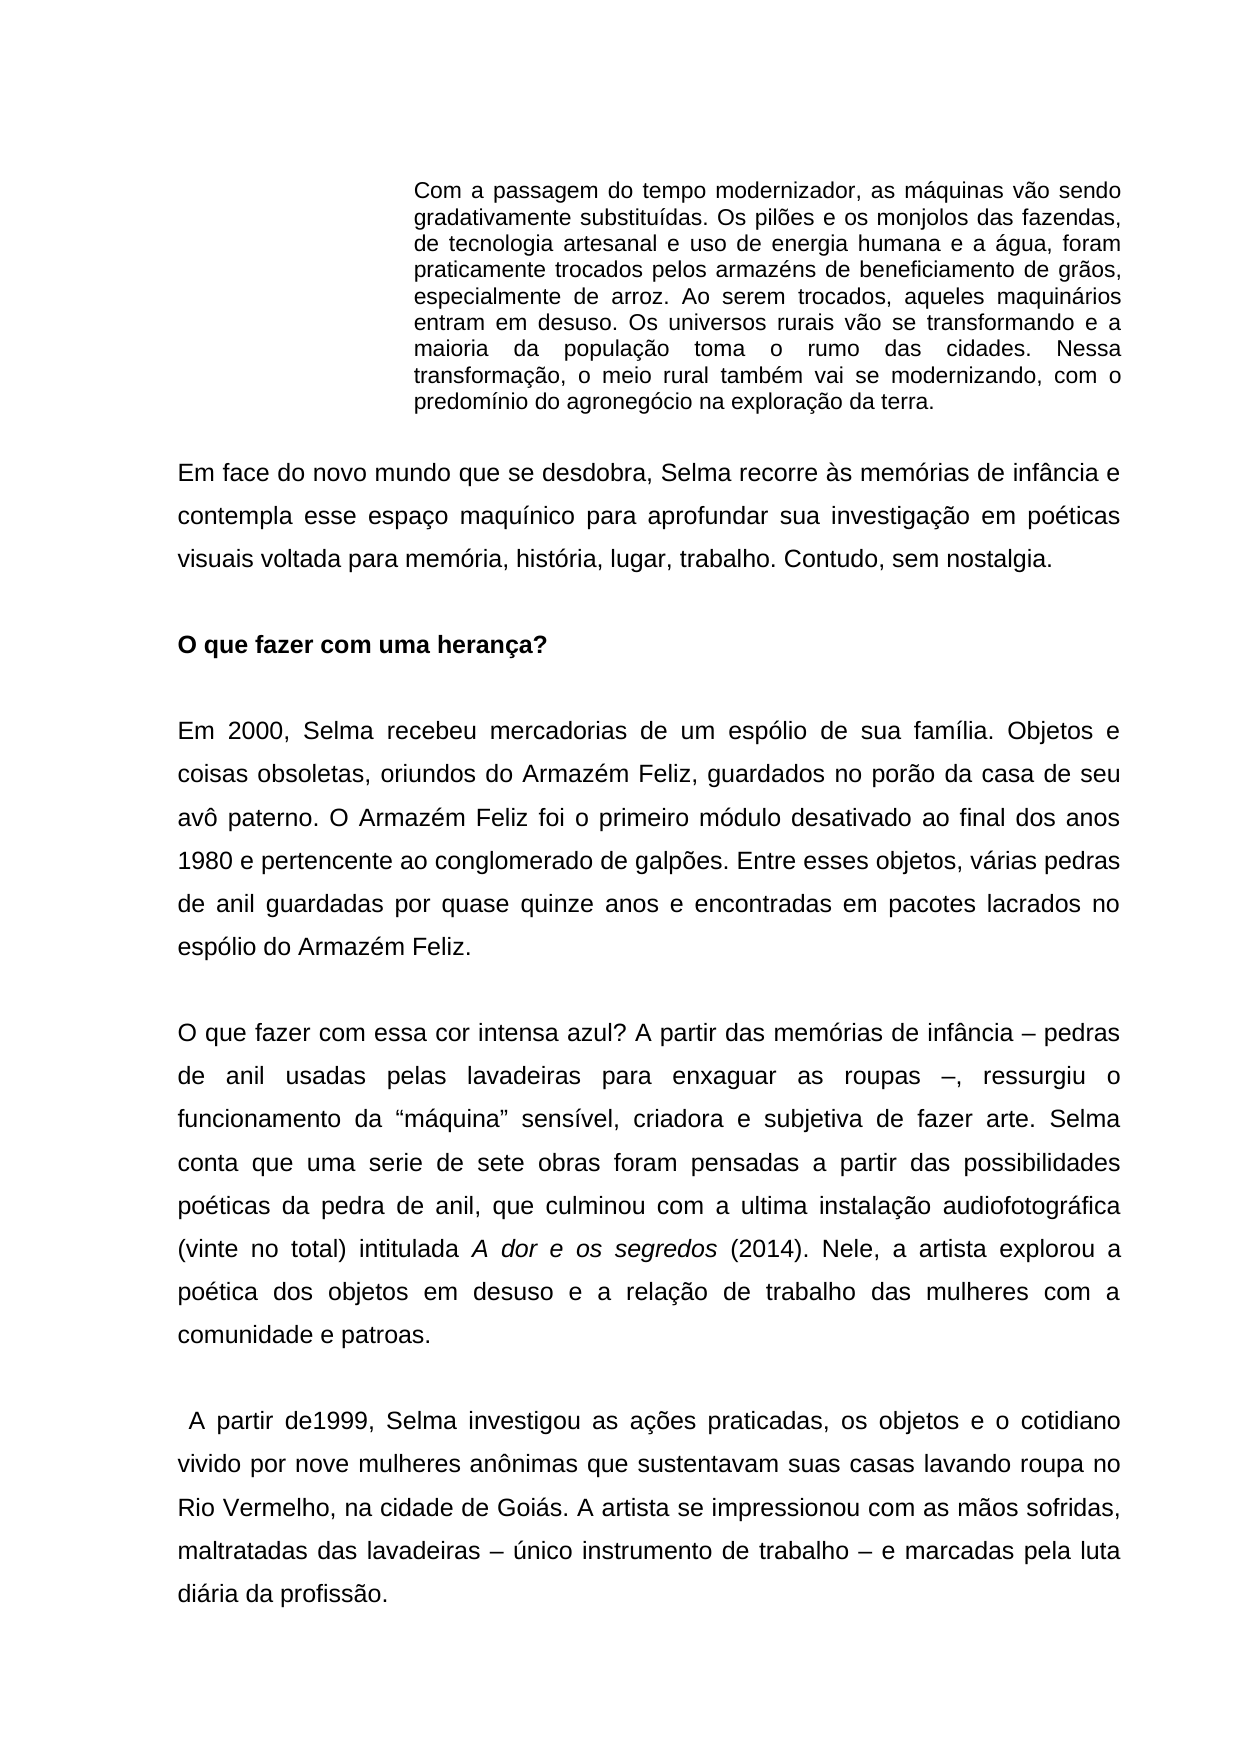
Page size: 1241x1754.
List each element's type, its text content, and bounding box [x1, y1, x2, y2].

text Em face do novo mundo que se desdobra, Selma recorre às memórias de infância e contempla esse espaço maquínico para aprofundar sua investigação em poéticas visuais voltada para memória, história, lugar, trabalho. Contudo, sem nostalgia. [177, 457, 1122, 572]
text Com a passagem do tempo modernizador, as máquinas vão sendo gradativamente substituídas. Os pilões e os monjolos das fazendas, de tecnologia artesanal e uso de energia humana e a água, foram praticamente trocados pelos armazéns de beneficiamento de grãos, especialmente de arroz. Ao serem trocados, aqueles maquinários entram em desuso. Os universos rurais vão se transformando e a maioria da população toma o rumo das cidades. Nessa transformação, o meio rural também vai se modernizando, com o predomínio do agronegócio na exploração da terra. [413, 177, 1122, 414]
text Em 2000, Selma recebeu mercadorias de um espólio de sua família. Objetos e coisas obsoletas, oriundos do Armazém Feliz, guardados no porão da casa de seu avô paterno. O Armazém Feliz foi o primeiro módulo desativado ao final dos anos 1980 e pertencente ao conglomerado de galpões. Entre esses objetos, várias pedras de anil guardadas por quase quinze anos e encontradas em pacotes lacrados no espólio do Armazém Feliz. [177, 716, 1122, 961]
text A partir de1999, Selma investigou as ações praticadas, os objetos e o cotidiano vivido por nove mulheres anônimas que sustentavam suas casas lavando roupa no Rio Vermelho, na cidade de Goiás. A artista se impressionou com as mãos sofridas, maltratadas das lavadeiras – único instrumento de trabalho – e marcadas pela luta diária da profissão. [177, 1406, 1122, 1607]
text O que fazer com uma herança? [177, 630, 1122, 659]
text O que fazer com essa cor intensa azul? A partir das memórias de infância – pedras de anil usadas pelas lavadeiras para enxaguar as roupas –, ressurgiu o funcionamento da “máquina” sensível, criadora e subjetiva de fazer arte. Selma conta que uma serie de sete obras foram pensadas a partir das possibilidades poéticas da pedra de anil, que culminou com a ultima instalação audiofotográfica (vinte no total) intitulada A dor e os segredos (2014). Nele, a artista explorou a poética dos objetos em desuso e a relação de trabalho das mulheres com a comunidade e patroas. [177, 1018, 1122, 1349]
